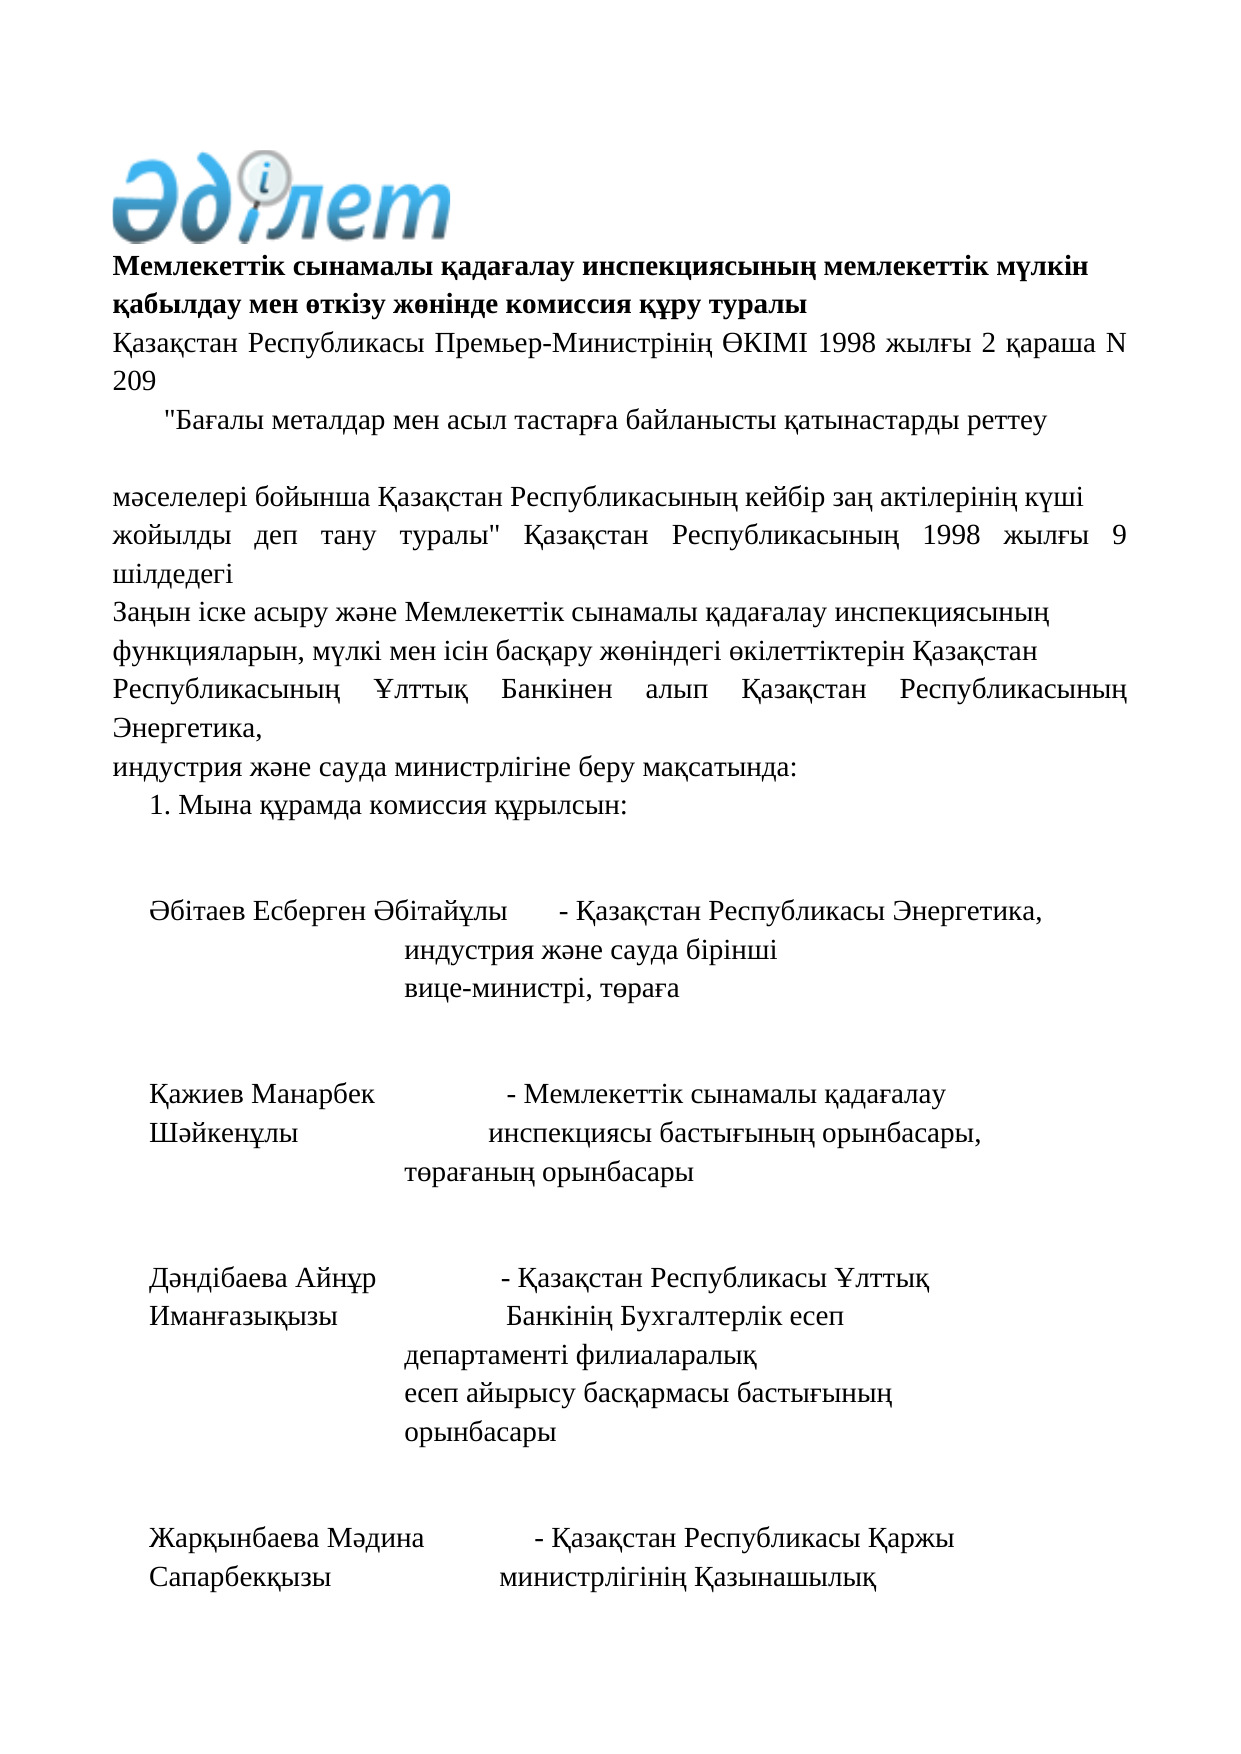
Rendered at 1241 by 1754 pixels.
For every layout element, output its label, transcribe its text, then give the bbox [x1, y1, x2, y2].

text индустрия және сауда министрлігіне беру мақсатында: [112, 749, 1128, 782]
text вице-министрі, төраға [112, 970, 1128, 1004]
text Сапарбекқызы министрлігінің Қазынашылық [112, 1559, 1128, 1592]
text функцияларын, мүлкі мен ісін басқару жөніндегі өкілеттіктерін Қазақстан [112, 633, 1128, 667]
text Әбітаев Есберген Әбітайұлы - Қазақстан Республикасы Энергетика, [112, 893, 1128, 927]
text жойылды деп тану туралы" Қазақстан Республикасының 1998 жылғы 9 шілдедегі [112, 517, 1128, 589]
text төрағаның орынбасары [112, 1154, 1128, 1187]
text Қазақстан Республикасы Премьер-Министрінің ӨКІМІ 1998 жылғы 2 қараша N 209 [112, 325, 1128, 397]
text орынбасары [112, 1414, 1128, 1447]
text Республикасының Ұлттық Банкінен алып Қазақстан Республикасының Энергетика, [112, 672, 1128, 744]
text Мемлекеттік сынамалы қадағалау инспекциясының мемлекеттік мүлкін қабылдау мен өткізу жөнінде комиссия құру туралы [112, 248, 1128, 320]
text департаменті филиаларалық [112, 1337, 1128, 1370]
text Дәндібаева Айнұр - Қазақстан Республикасы Ұлттық [112, 1260, 1128, 1293]
text Шәйкенұлы инспекциясы бастығының орынбасары, [112, 1115, 1128, 1149]
text индустрия және сауда бірінші [112, 932, 1128, 965]
text Иманғазықызы Банкінің Бухгалтерлік есеп [112, 1298, 1128, 1332]
text мәселелері бойынша Қазақстан Республикасының кейбір заң актілерінің күші [112, 479, 1128, 512]
text Жарқынбаева Мәдина - Қазақстан Республикасы Қаржы [112, 1520, 1128, 1554]
text 1. Мына құрамда комиссия құрылсын: [112, 787, 1128, 821]
text Заңын іске асыру және Мемлекеттік сынамалы қадағалау инспекциясының [112, 594, 1128, 628]
text есеп айырысу басқармасы бастығының [112, 1375, 1128, 1409]
picture [112, 150, 451, 244]
text "Бағалы металдар мен асыл тастарға байланысты қатынастарды реттеу [112, 402, 1128, 435]
text Қажиев Манарбек - Мемлекеттік сынамалы қадағалау [112, 1077, 1128, 1110]
